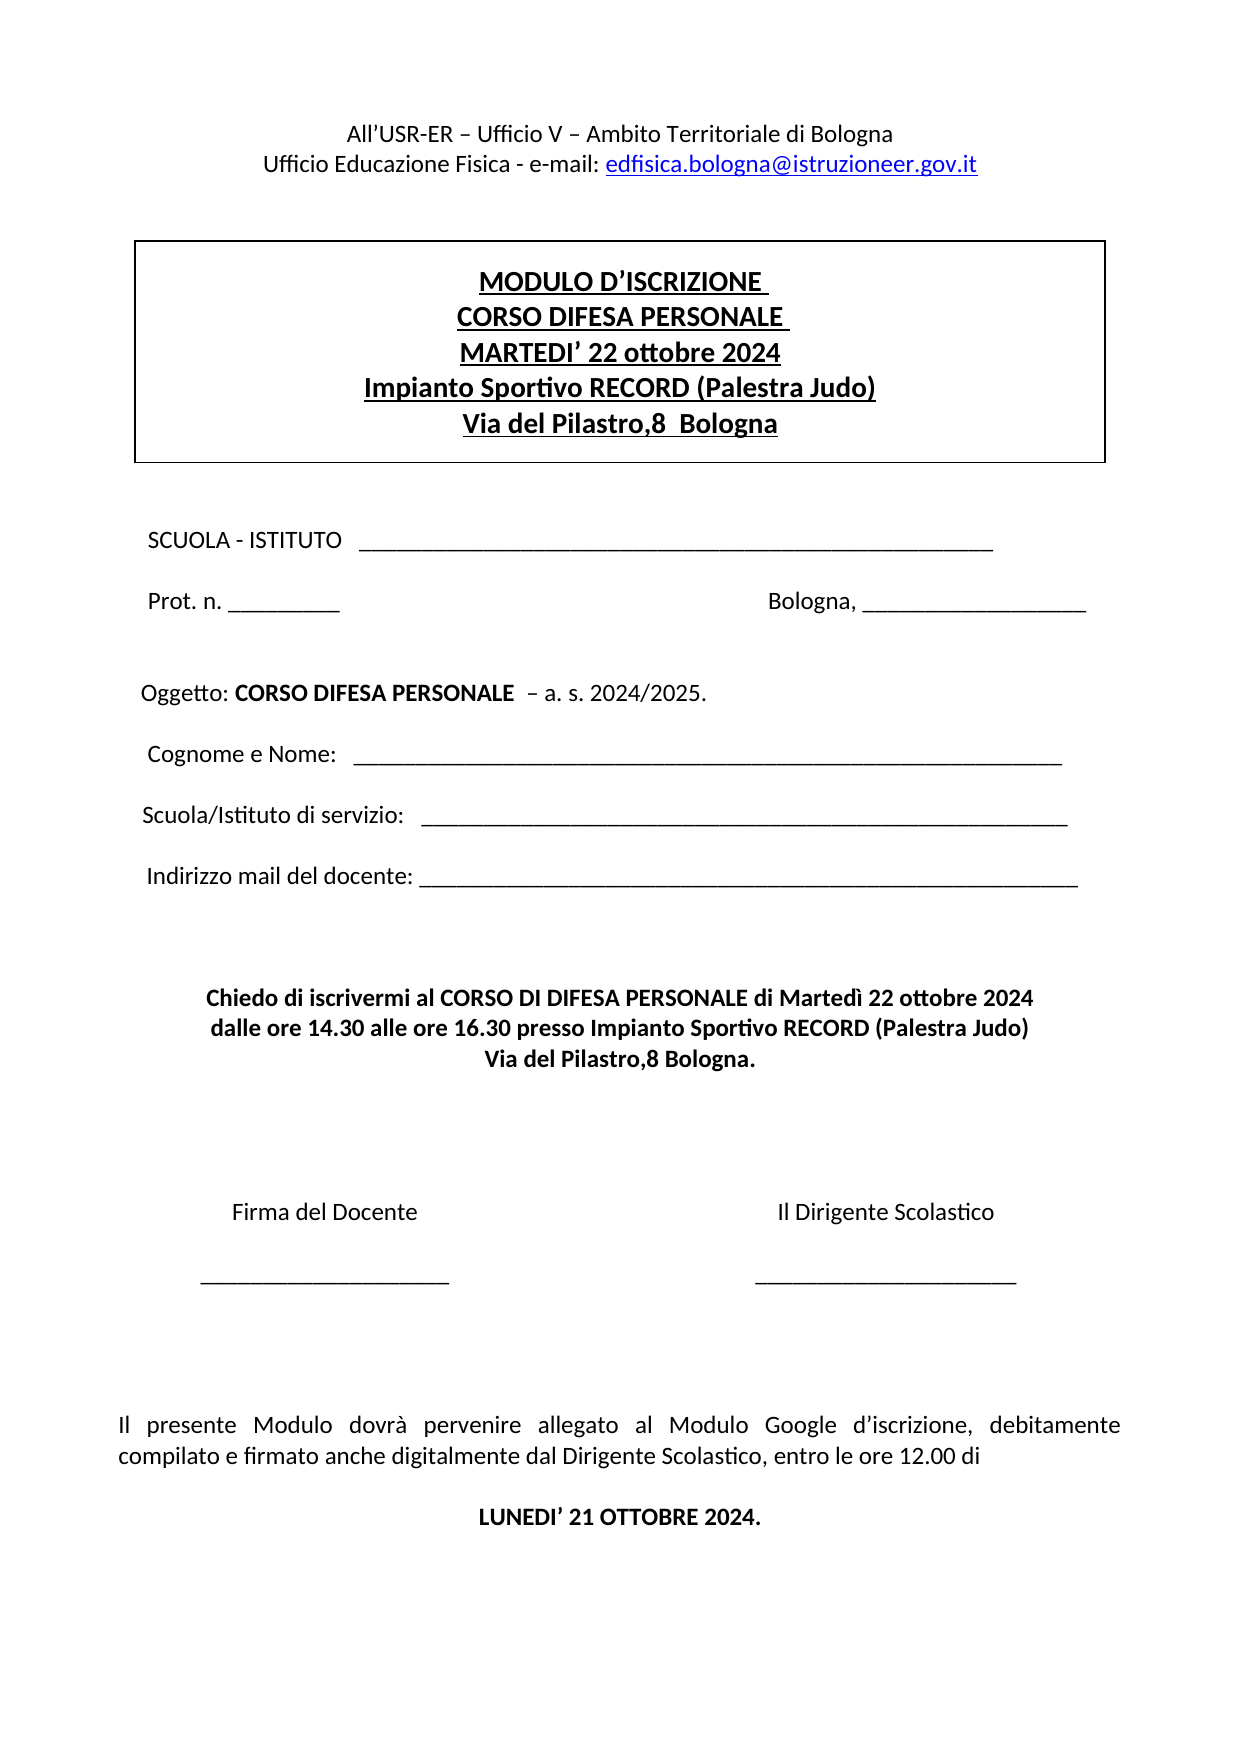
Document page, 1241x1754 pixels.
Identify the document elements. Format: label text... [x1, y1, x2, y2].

text All’USR-ER – Ufficio V – Ambito Territoriale di Bologna [118, 118, 1122, 149]
text CORSO DIFESA PERSONALE [136, 276, 1104, 311]
text Prot. n. _________ Bologna, __________________ [148, 585, 1092, 616]
text Indirizzo mail del docente: _____________________________________________________ [118, 860, 1092, 890]
text Firma del Docente Il Dirigente Scolastico [118, 1196, 1122, 1226]
text dalle ore 14.30 alle ore 16.30 presso Impianto Sportivo RECORD (Palestra Judo) [148, 1012, 1092, 1043]
text MODULO D’ISCRIZIONE [136, 242, 1104, 276]
text SCUOLA - ISTITUTO ___________________________________________________ [148, 524, 1092, 555]
text Cognome e Nome: _________________________________________________________ [118, 738, 1092, 768]
text Via del Pilastro,8 Bologna. [148, 1043, 1092, 1073]
text Ufficio Educazione Fisica - e-mail: edfisica.bologna@istruzioneer.gov.it [118, 149, 1122, 179]
text Impianto Sportivo RECORD (Palestra Judo) [136, 347, 1104, 383]
text Oggetto: CORSO DIFESA PERSONALE – a. s. 2024/2025. [118, 677, 1122, 707]
text Scuola/Istituto di servizio: ____________________________________________________ [118, 799, 1092, 829]
text ____________________ _____________________ [118, 1257, 1122, 1287]
text Il presente Modulo dovrà pervenire allegato al Modulo Google d’iscrizione, debitamente compilato e firmato anche digitalmente dal Dirigente Scolastico, entro le ore 12.00 di [118, 1409, 1122, 1470]
text LUNEDI’ 21 OTTOBRE 2024. [118, 1501, 1122, 1531]
text Via del Pilastro,8 Bologna [136, 383, 1104, 462]
text MARTEDI’ 22 ottobre 2024 [136, 311, 1104, 347]
text Chiedo di iscrivermi al CORSO DI DIFESA PERSONALE di Martedì 22 ottobre 2024 [148, 982, 1092, 1012]
